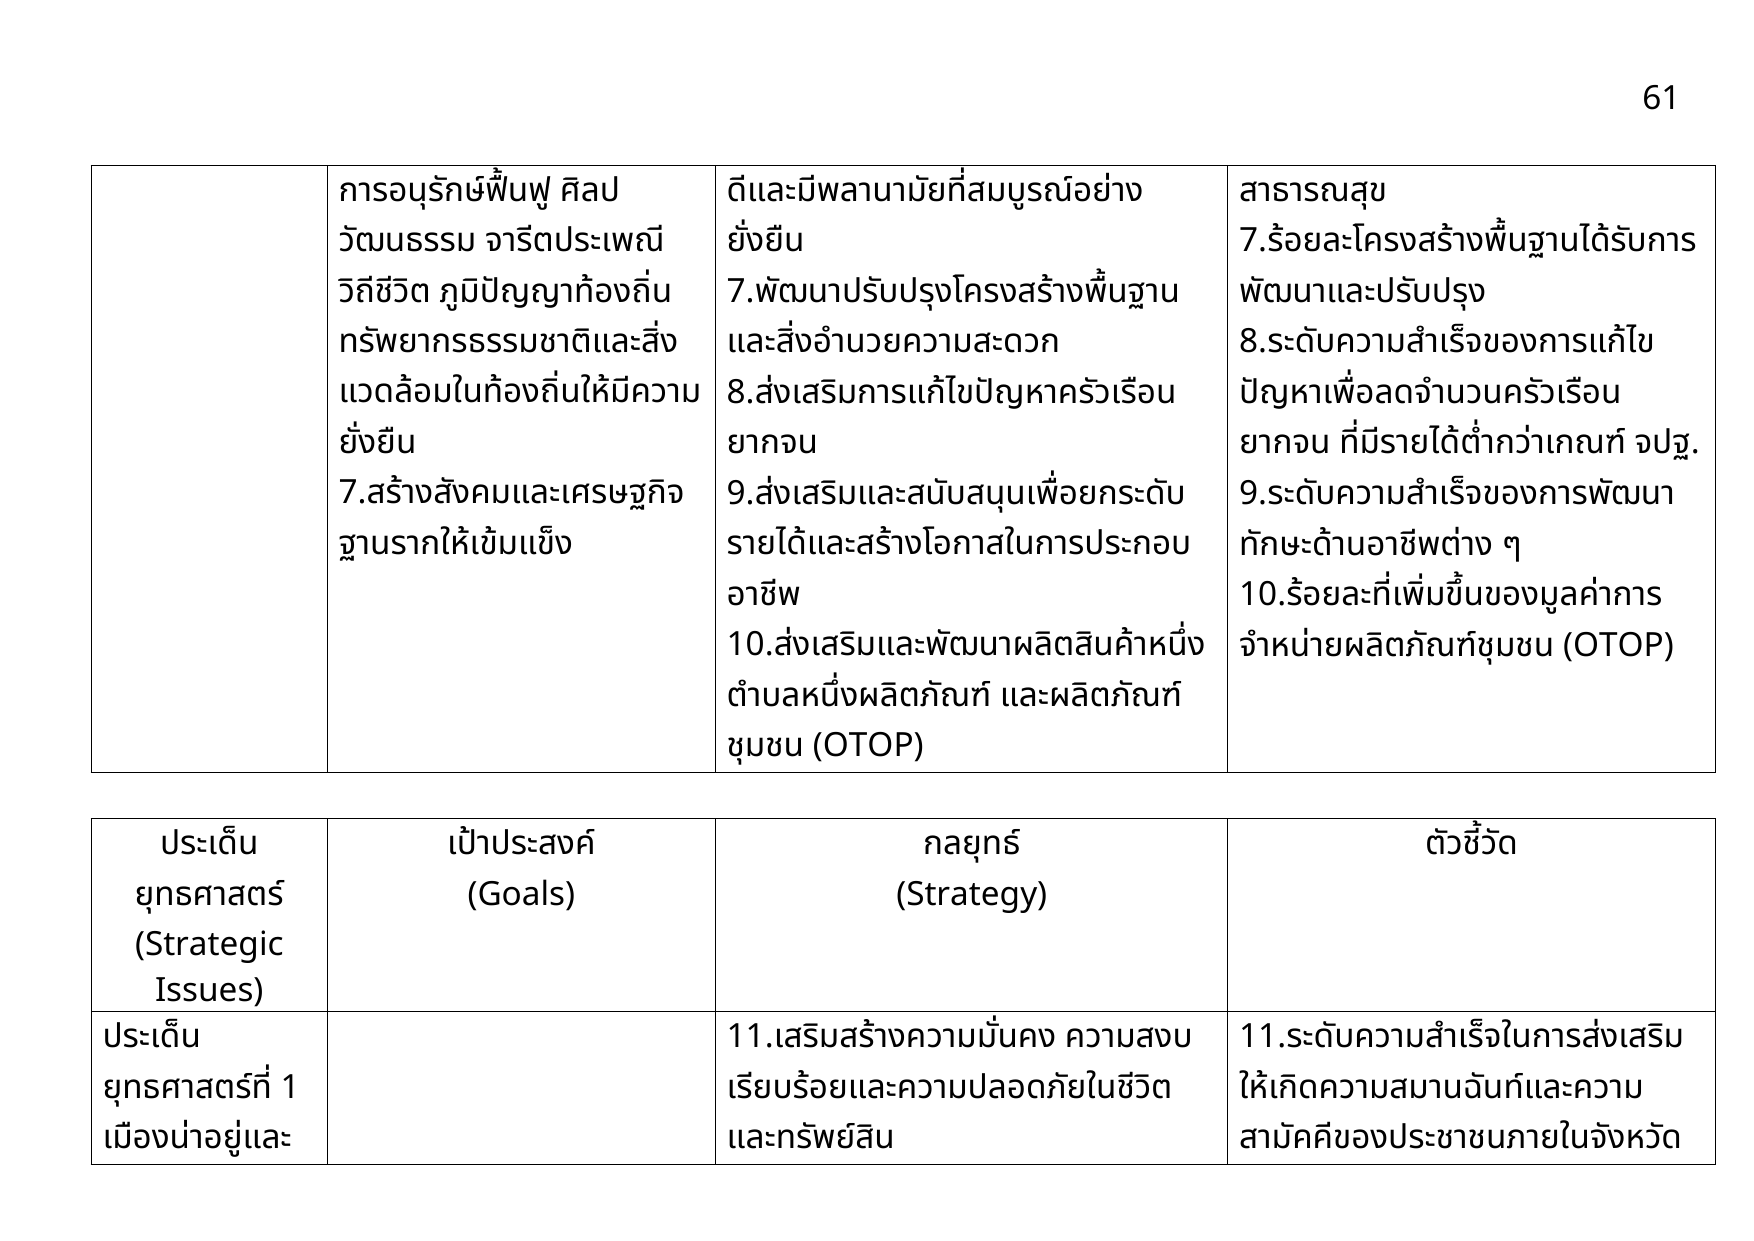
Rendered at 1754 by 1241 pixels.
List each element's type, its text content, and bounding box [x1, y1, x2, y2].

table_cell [716, 166, 1227, 772]
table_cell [1228, 166, 1715, 772]
table_header กลยุทธ์ (Strategy) [716, 819, 1227, 1011]
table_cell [328, 166, 715, 772]
table_header เป้าประสงค์ (Goals) [328, 819, 715, 1011]
table_header ตัวชี้วัด [1228, 819, 1715, 1011]
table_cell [92, 1012, 327, 1163]
table_header ประเด็นยุทธศาสตร์ (Strategic Issues) [92, 819, 327, 1011]
table_cell [328, 1012, 715, 1163]
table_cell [1228, 1012, 1715, 1163]
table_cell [716, 1012, 1227, 1163]
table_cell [92, 166, 327, 772]
